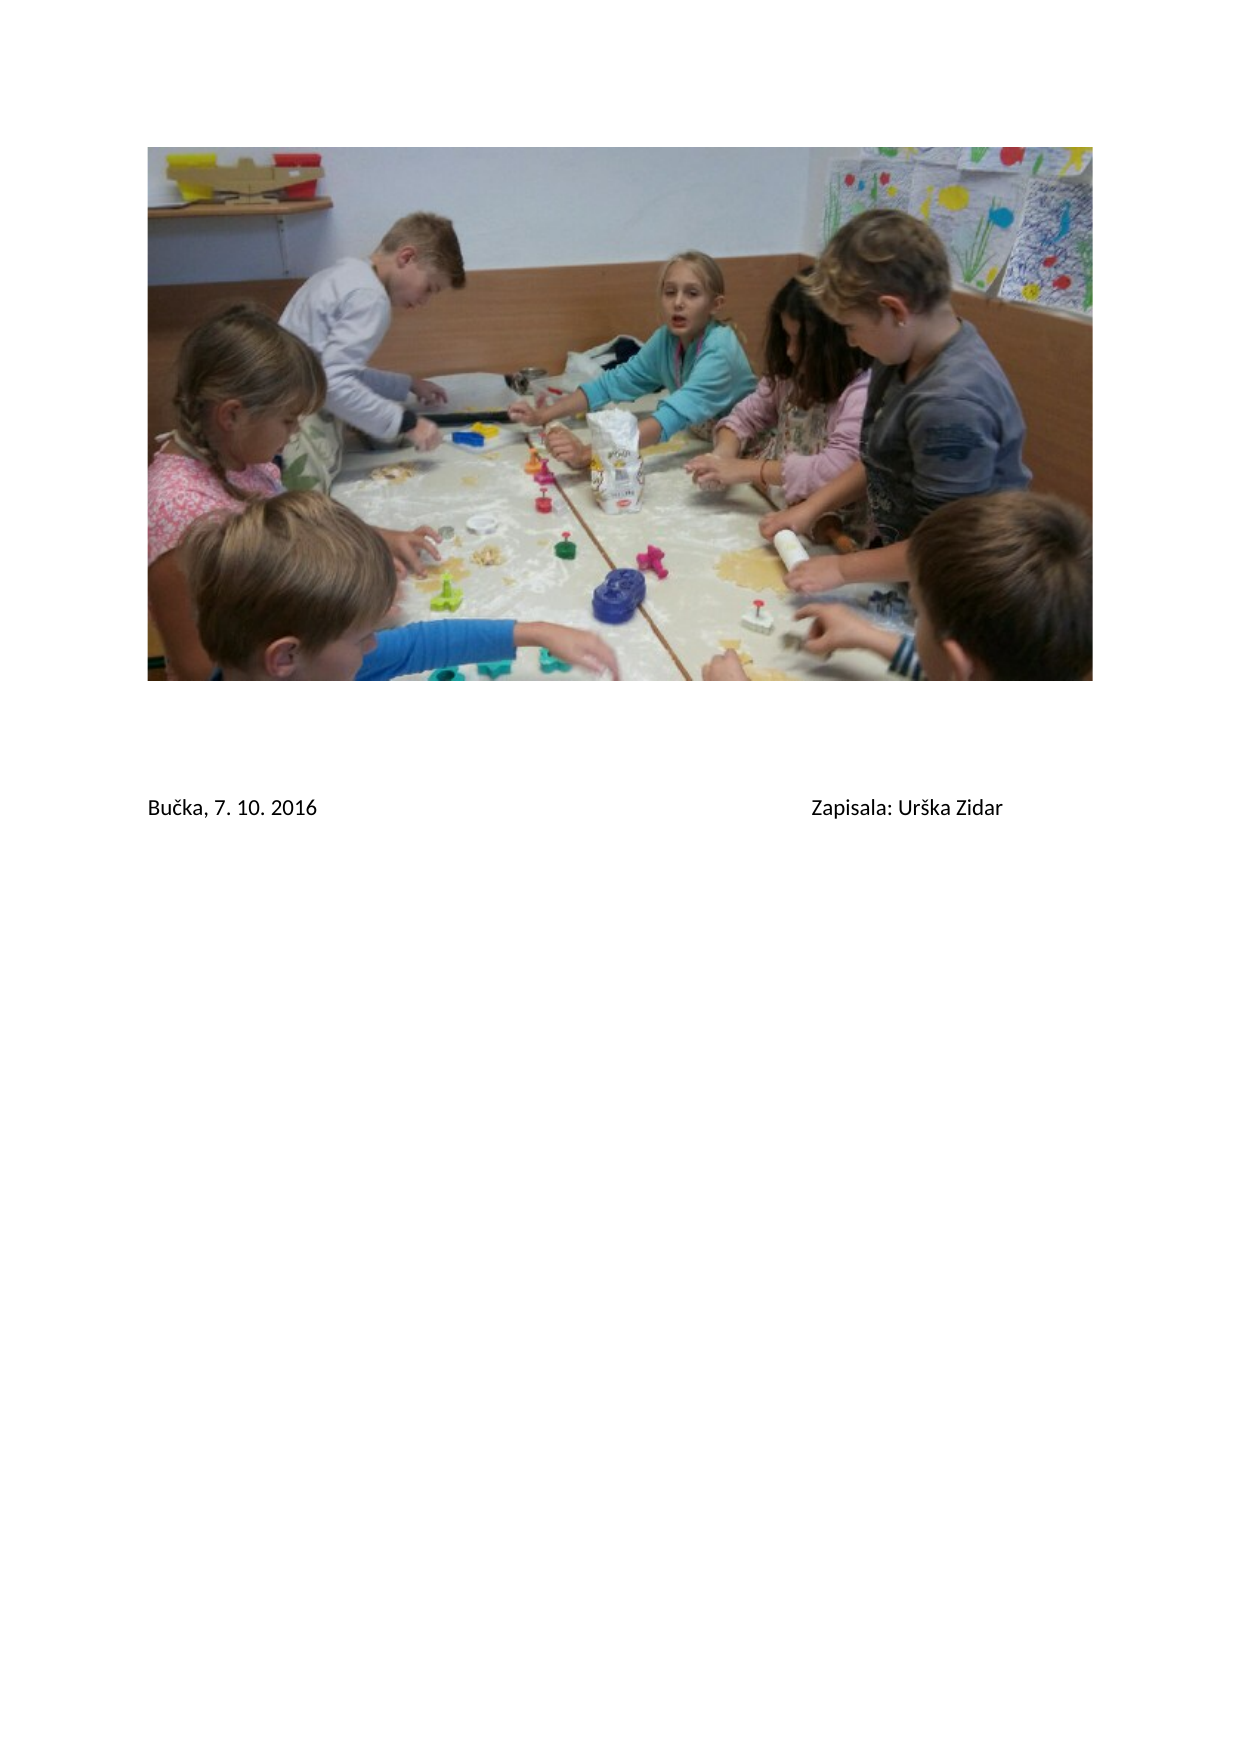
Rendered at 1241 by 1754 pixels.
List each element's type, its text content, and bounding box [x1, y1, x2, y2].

text Bučka, 7. 10. 2016 Zapisala: Urška Zidar [148, 793, 1093, 821]
picture [147, 147, 1093, 681]
